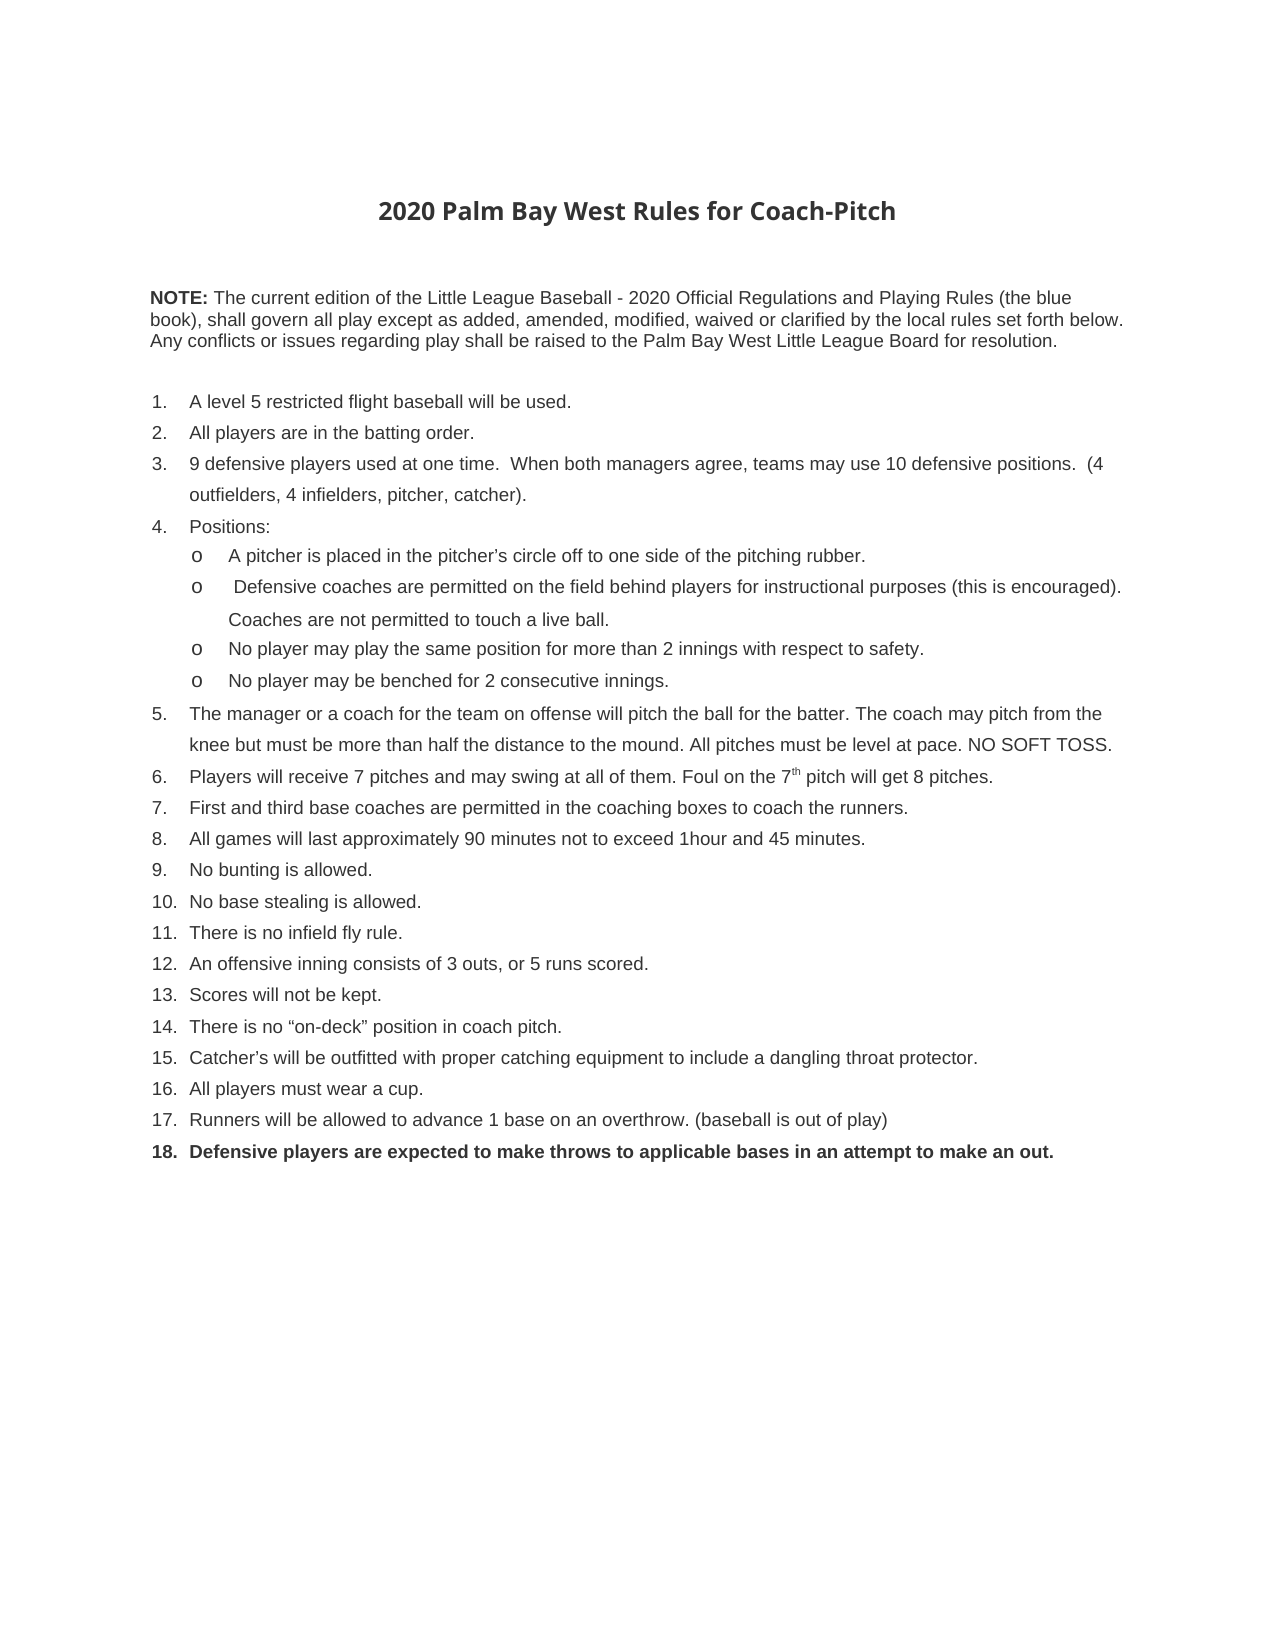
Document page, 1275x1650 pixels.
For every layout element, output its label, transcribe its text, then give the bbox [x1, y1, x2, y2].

list A pitcher is placed in the pitcher’s circle off to one side of the pitching rubber. [191, 537, 1125, 568]
text NOTE: The current edition of the Little League Baseball - 2020 Official Regulations and Playing Rules (the blue book), shall govern all play except as added, amended, modified, waived or clarified by the local rules set forth below. Any conflicts or issues regarding play shall be raised to the Palm Bay West Little League Board for resolution. [150, 244, 1125, 352]
list No base stealing is allowed. [152, 881, 1125, 912]
list All players are in the batting order. [152, 412, 1125, 443]
list The manager or a coach for the team on offense will pitch the ball for the batter. The coach may pitch from the knee but must be more than half the distance to the mound. All pitches must be level at pace. NO SOFT TOSS. [152, 693, 1125, 756]
list Defensive players are expected to make throws to applicable bases in an attempt to make an out. [152, 1131, 1125, 1162]
list No player may be benched for 2 consecutive innings. [191, 662, 1125, 693]
list Players will receive 7 pitches and may swing at all of them. Foul on the 7th pitch will get 8 pitches. [152, 756, 1125, 787]
list Scores will not be kept. [152, 974, 1125, 1006]
list All games will last approximately 90 minutes not to exceed 1hour and 45 minutes. [152, 818, 1125, 849]
list All players must wear a cup. [152, 1068, 1125, 1099]
list Defensive coaches are permitted on the field behind players for instructional purposes (this is encouraged). Coaches are not permitted to touch a live ball. [191, 568, 1125, 631]
text 2020 Palm Bay West Rules for Coach-Pitch [150, 166, 1125, 228]
list 9 defensive players used at one time. When both managers agree, teams may use 10 defensive positions. (4 outfielders, 4 infielders, pitcher, catcher). [152, 443, 1125, 506]
list Runners will be allowed to advance 1 base on an overthrow. (baseball is out of play) [152, 1099, 1125, 1131]
list No player may play the same position for more than 2 innings with respect to safety. [191, 631, 1125, 662]
list First and third base coaches are permitted in the coaching boxes to coach the runners. [152, 787, 1125, 818]
list An offensive inning consists of 3 outs, or 5 runs scored. [152, 943, 1125, 974]
list There is no “on-deck” position in coach pitch. [152, 1006, 1125, 1037]
list Positions: [152, 506, 1125, 537]
list No bunting is allowed. [152, 849, 1125, 881]
list There is no infield fly rule. [152, 912, 1125, 943]
list A level 5 restricted flight baseball will be used. [152, 381, 1125, 412]
list Catcher’s will be outfitted with proper catching equipment to include a dangling throat protector. [152, 1037, 1125, 1068]
